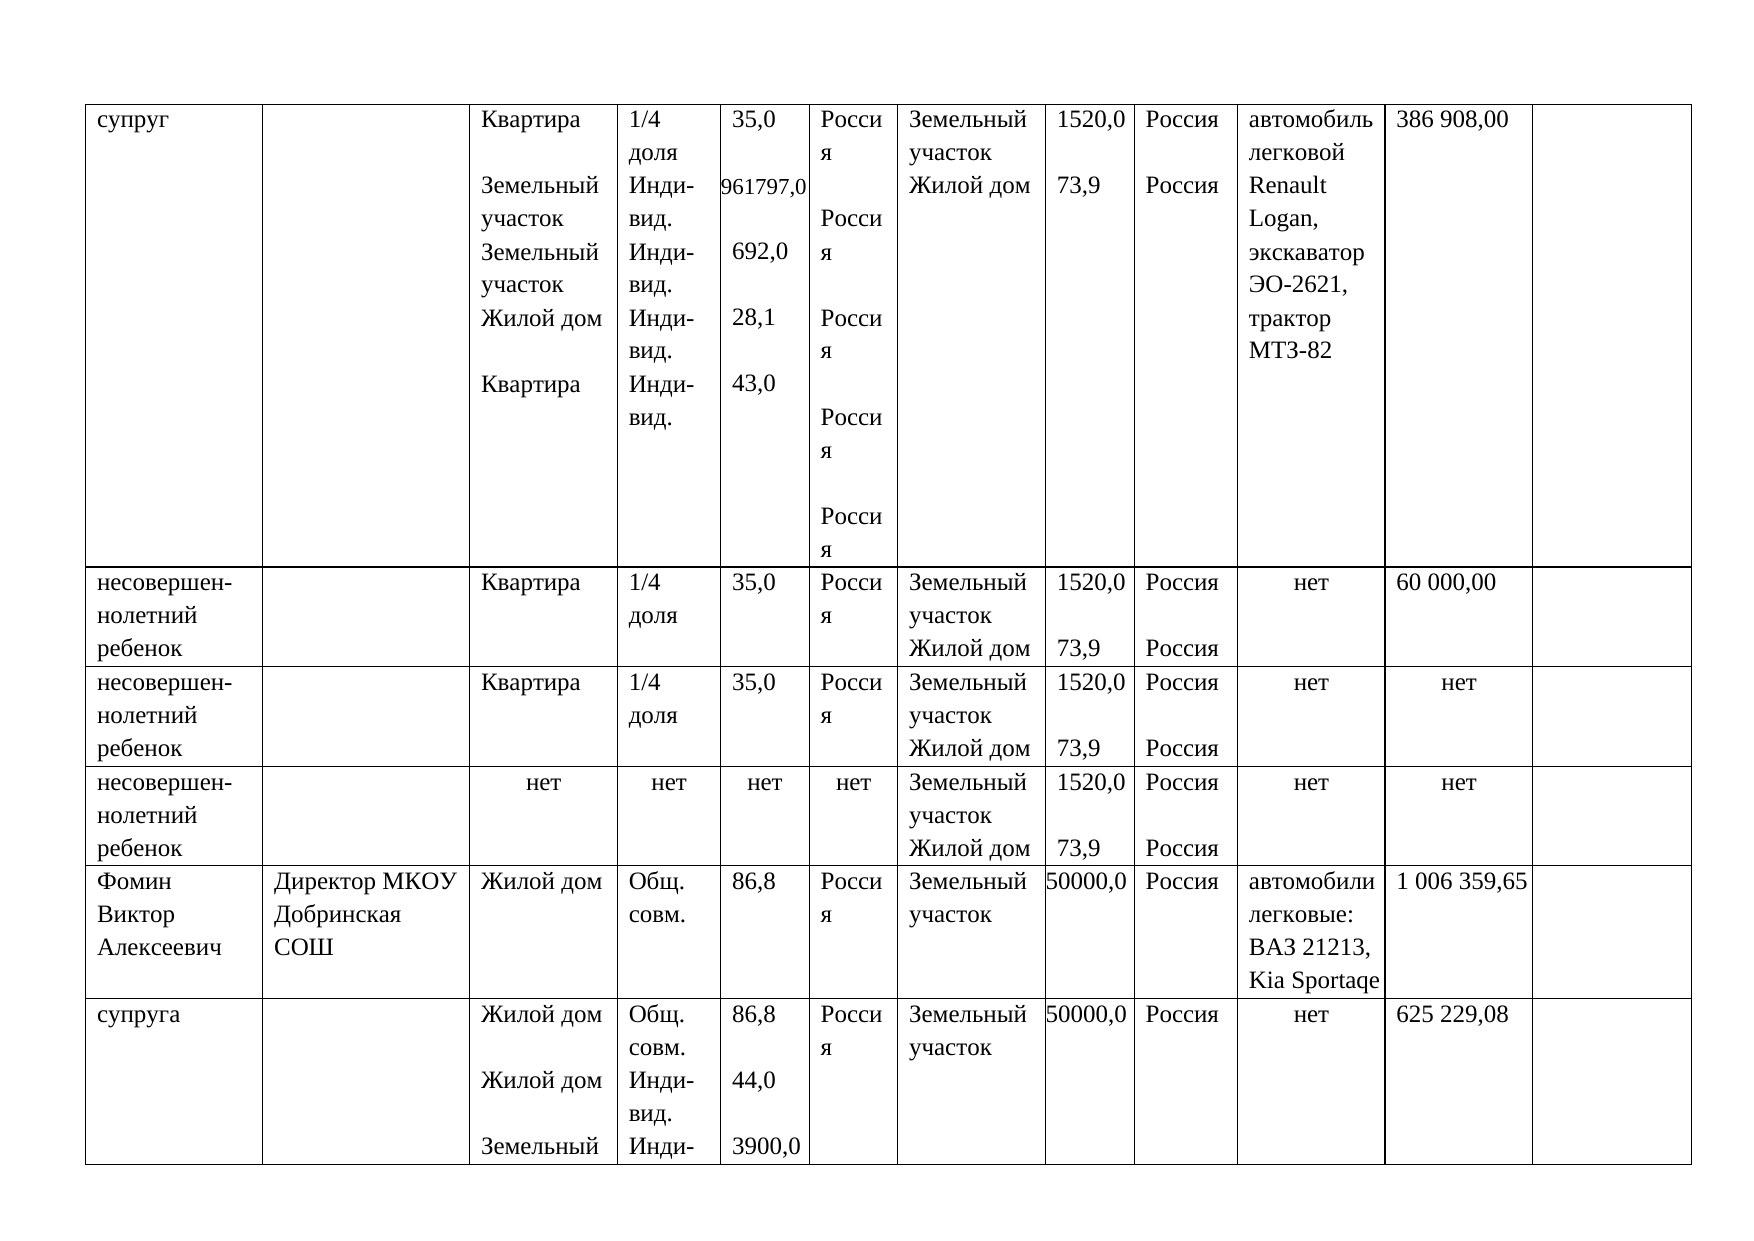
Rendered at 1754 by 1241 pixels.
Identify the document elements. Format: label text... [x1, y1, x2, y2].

table_cell нет [721, 767, 809, 865]
table_cell 50000,0 [1046, 999, 1134, 1164]
table_cell 35,0 [721, 667, 809, 766]
table_cell нет [470, 767, 617, 865]
table_cell Россия [810, 866, 897, 998]
table_cell [1533, 767, 1691, 865]
table_cell Россия Россия [1135, 568, 1237, 666]
table_cell 1520,0 73,9 [1046, 667, 1134, 766]
table_cell несовершен-нолетний ребенок [86, 568, 262, 666]
table_cell Россия [1135, 999, 1237, 1164]
table_cell 35,0 961797,0 692,0 28,1 43,0 [721, 105, 809, 566]
table_cell Квартира Земельный участок Земельный участок Жилой дом Квартира [470, 105, 617, 566]
table_cell Земельный участок [898, 999, 1045, 1164]
table_cell 86,8 [721, 866, 809, 998]
table_cell Земельный участок Жилой дом [898, 568, 1045, 666]
table_cell Россия [810, 568, 897, 666]
table_cell нет [618, 767, 720, 865]
table_cell Квартира [470, 667, 617, 766]
table_cell [263, 667, 469, 766]
table_cell супруга [86, 999, 262, 1164]
table_cell автомобиль легковой Renault Logan, экскаватор ЭО-2621, трактор МТЗ-82 [1238, 105, 1384, 566]
table_cell [263, 568, 469, 666]
table_cell супруг [86, 105, 262, 566]
table_cell нет [1238, 568, 1384, 666]
table_cell Земельный участок Жилой дом [898, 667, 1045, 766]
table_cell [1533, 999, 1691, 1164]
table_cell Директор МКОУ Добринская СОШ [263, 866, 469, 998]
table_cell нет [1238, 767, 1384, 865]
table_cell 1/4 доля [618, 568, 720, 666]
table_cell Земельный участок Жилой дом [898, 105, 1045, 566]
table_cell Россия Россия [1135, 667, 1237, 766]
table_cell автомобили легковые: ВАЗ 21213, Kia Sportaqe [1238, 866, 1384, 998]
table_cell 60 000,00 [1386, 568, 1532, 666]
table_cell Фомин Виктор Алексеевич [86, 866, 262, 998]
table_cell нет [810, 767, 897, 865]
table_cell нет [1386, 767, 1532, 865]
table_cell 1 006 359,65 [1386, 866, 1532, 998]
table_cell 1520,0 73,9 [1046, 105, 1134, 566]
table_cell Земельный участок [898, 866, 1045, 998]
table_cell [470, 999, 617, 1164]
table_cell [263, 105, 469, 566]
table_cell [618, 999, 720, 1164]
table_cell Квартира [470, 568, 617, 666]
table_cell [1533, 866, 1691, 998]
table_cell [1533, 667, 1691, 766]
table_cell 35,0 [721, 568, 809, 666]
table_cell Россия Россия [1135, 767, 1237, 865]
table_cell Россия [1135, 866, 1237, 998]
table_cell 1/4 доля Инди-вид. Инди-вид. Инди-вид. Инди-вид. [618, 105, 720, 566]
table_cell нет [1238, 999, 1384, 1164]
table_cell 386 908,00 [1386, 105, 1532, 566]
table_cell несовершен-нолетний ребенок [86, 767, 262, 865]
table_cell несовершен-нолетний ребенок [86, 667, 262, 766]
table_cell [1533, 105, 1691, 566]
table_cell [263, 999, 469, 1164]
table_cell Россия Россия [1135, 105, 1237, 566]
table_cell 1/4 доля [618, 667, 720, 766]
table_cell 50000,0 [1046, 866, 1134, 998]
table_cell Общ. совм. [618, 866, 720, 998]
table_cell 1520,0 73,9 [1046, 767, 1134, 865]
table_cell [1533, 568, 1691, 666]
table_cell Россия Россия Россия Россия Россия [810, 105, 897, 566]
table_cell 625 229,08 [1386, 999, 1532, 1164]
table_cell Россия [810, 667, 897, 766]
table_cell [263, 767, 469, 865]
table_cell Жилой дом [470, 866, 617, 998]
table_cell Россия [810, 999, 897, 1164]
table_cell нет [1386, 667, 1532, 766]
table_cell 86,8 44,0 3900,0 [721, 999, 809, 1164]
table_cell 1520,0 73,9 [1046, 568, 1134, 666]
table_cell Земельный участок Жилой дом [898, 767, 1045, 865]
table_cell нет [1238, 667, 1384, 766]
